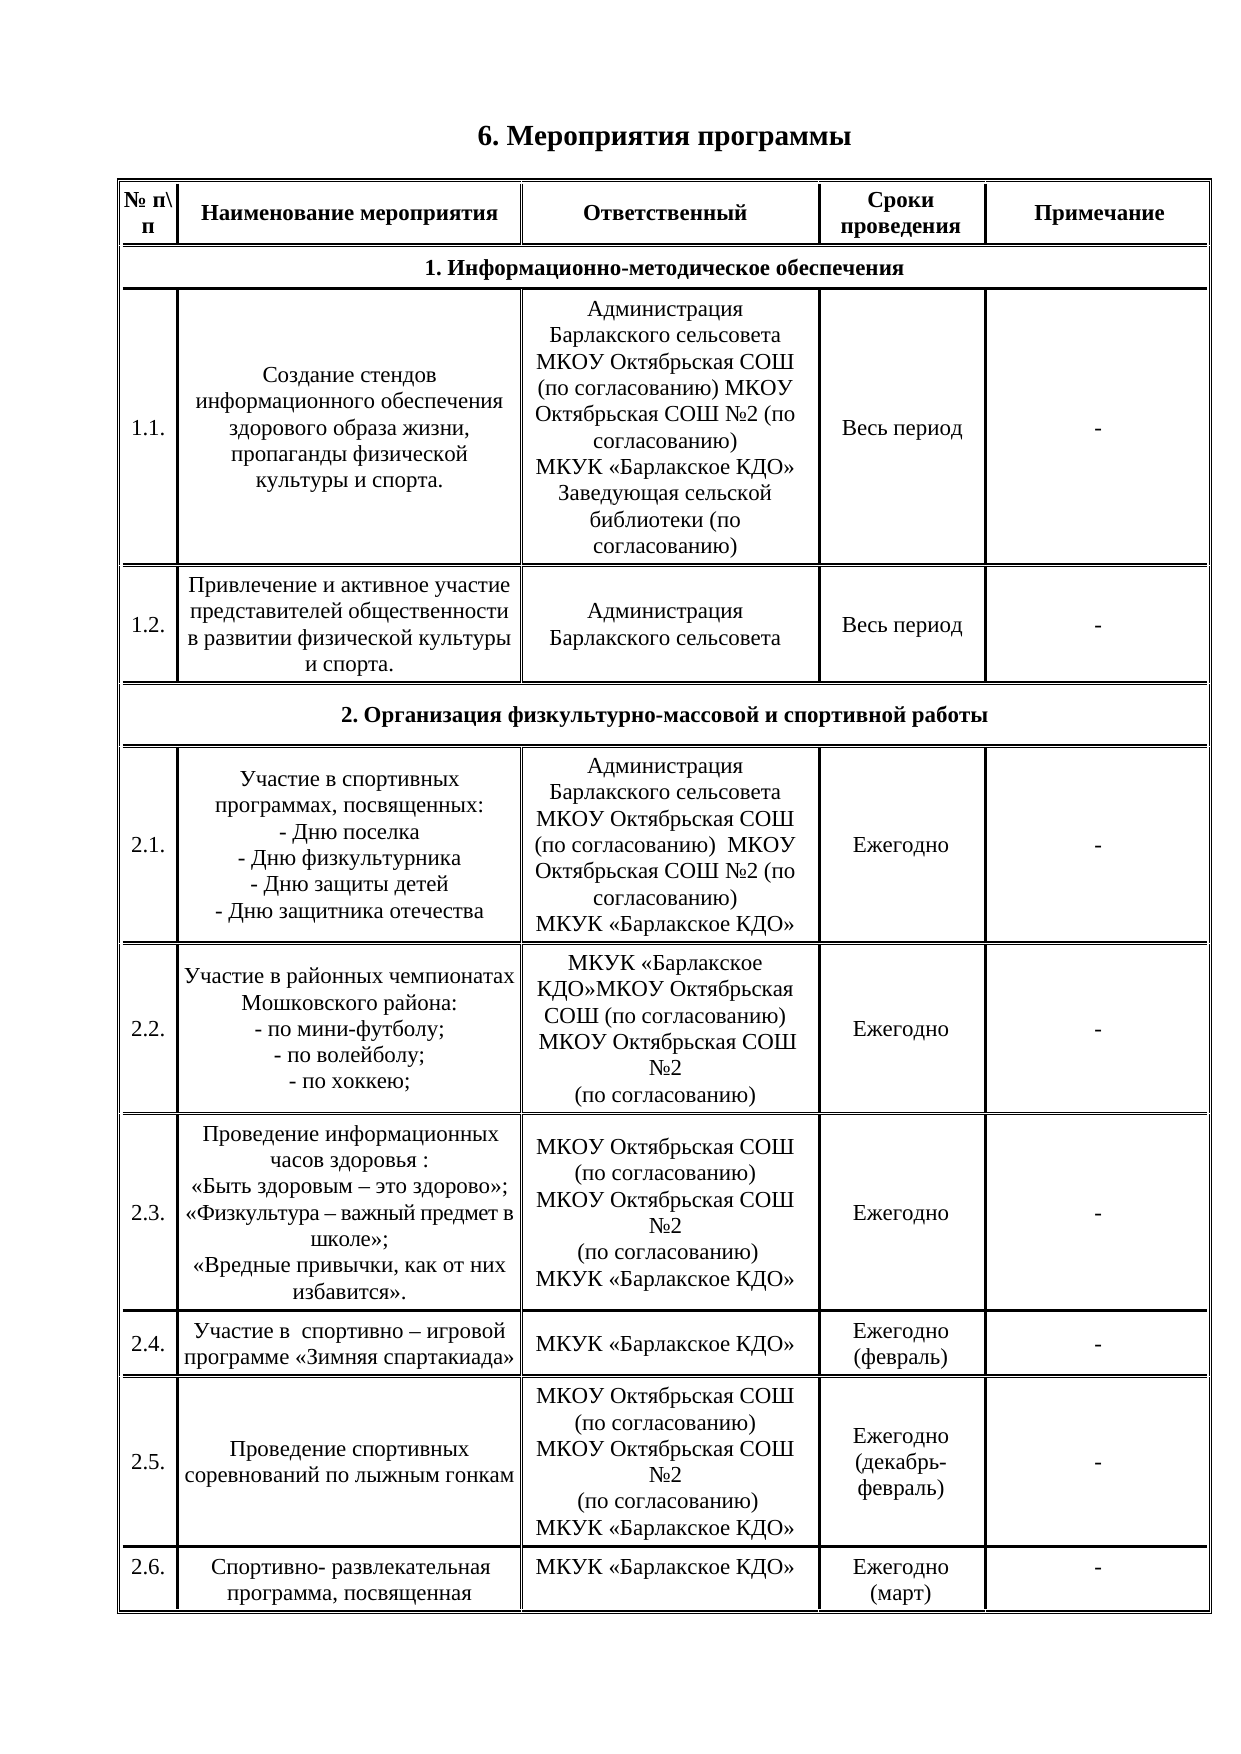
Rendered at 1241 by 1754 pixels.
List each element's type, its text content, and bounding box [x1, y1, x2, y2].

table_cell 2.2. [120, 941, 176, 1112]
table_cell Участие в спортивных программах, посвященных: - Дню поселка - Дню физкультурника - Дню защиты детей - Дню защитника отечества [179, 748, 520, 941]
table_cell Ежегодно [821, 748, 984, 941]
table_cell Администрация Барлакского сельсовета МКОУ Октябрьская СОШ (по согласованию) МКОУ Октябрьская СОШ №2 (по согласованию) МКУК «Барлакское КДО» Заведующая сельской библиотеки (по согласованию) [523, 290, 818, 563]
table_cell Участие в районных чемпионатах Мошковского района: - по мини-футболу; - по волейболу; - по хоккею; [179, 945, 520, 1112]
table_cell Проведение спортивных соревнований по лыжным гонкам [179, 1378, 520, 1545]
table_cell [522, 1548, 819, 1610]
table_cell МКУК «Барлакское КДО»МКОУ Октябрьская СОШ (по согласованию) МКОУ Октябрьская СОШ №2 (по согласованию) [523, 945, 818, 1112]
table_cell Проведение информационных часов здоровья : «Быть здоровым – это здорово»; «Физкультура – важный предмет в школе»; «Вредные привычки, как от них избавится». [179, 1115, 520, 1309]
table_cell Ежегодно [821, 1115, 984, 1309]
table_cell Весь период [821, 567, 984, 681]
text 6. Мероприятия программы [148, 118, 1181, 152]
table_cell 2. Организация физкультурно-массовой и спортивной работы [120, 681, 1209, 744]
table_cell Ежегодно (декабрь-февраль) [821, 1378, 984, 1545]
table_cell Ежегодно [821, 945, 984, 1112]
table_cell Привлечение и активное участие представителей общественности в развитии физической культуры и спорта. [179, 567, 520, 681]
table_cell 2.3. [119, 1112, 177, 1309]
table_cell - [987, 744, 1209, 941]
table_cell - [987, 1374, 1209, 1545]
table_header Ответственный [522, 180, 819, 243]
table_cell Администрация Барлакского сельсовета МКОУ Октябрьская СОШ (по согласованию) МКОУ Октябрьская СОШ №2 (по согласованию) МКУК «Барлакское КДО» [523, 748, 818, 941]
table_cell - [987, 1309, 1209, 1374]
table_cell 1.1. [120, 287, 176, 563]
table_header Сроки проведения [819, 182, 985, 243]
table_header Примечание [985, 182, 1209, 243]
table_cell Ежегодно (февраль) [821, 1312, 984, 1374]
table_cell Администрация Барлакского сельсовета [523, 567, 818, 681]
table_cell МКУК «Барлакское КДО» [523, 1312, 818, 1374]
table_cell 2.5. [120, 1374, 176, 1545]
table_cell 2.1. [120, 744, 176, 941]
table_cell - [987, 563, 1209, 681]
table_cell Участие в спортивно – игровой программе «Зимняя спартакиада» [179, 1312, 520, 1374]
table_cell Ежегодно (март) [819, 1548, 985, 1610]
table_cell - [987, 941, 1209, 1112]
table_cell 1. Информационно-методическое обеспечения [120, 243, 1209, 287]
table_cell МКОУ Октябрьская СОШ (по согласованию) МКОУ Октябрьская СОШ №2 (по согласованию) МКУК «Барлакское КДО» [523, 1115, 818, 1309]
table_header Наименование мероприятия [177, 182, 522, 243]
table_cell 2.4. [120, 1309, 176, 1374]
table_cell 2.6. [120, 1545, 177, 1610]
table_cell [177, 1548, 522, 1610]
table_cell Весь период [821, 290, 984, 563]
table_cell - [987, 287, 1209, 563]
table_cell 1.2. [120, 563, 176, 681]
table_header № п\п [120, 182, 177, 243]
table_cell Создание стендов информационного обеспечения здорового образа жизни, пропаганды физической культуры и спорта. [179, 290, 520, 563]
table_cell - [985, 1545, 1209, 1610]
table_cell МКОУ Октябрьская СОШ (по согласованию) МКОУ Октябрьская СОШ №2 (по согласованию) МКУК «Барлакское КДО» [523, 1378, 818, 1545]
table_cell - [985, 1112, 1210, 1309]
